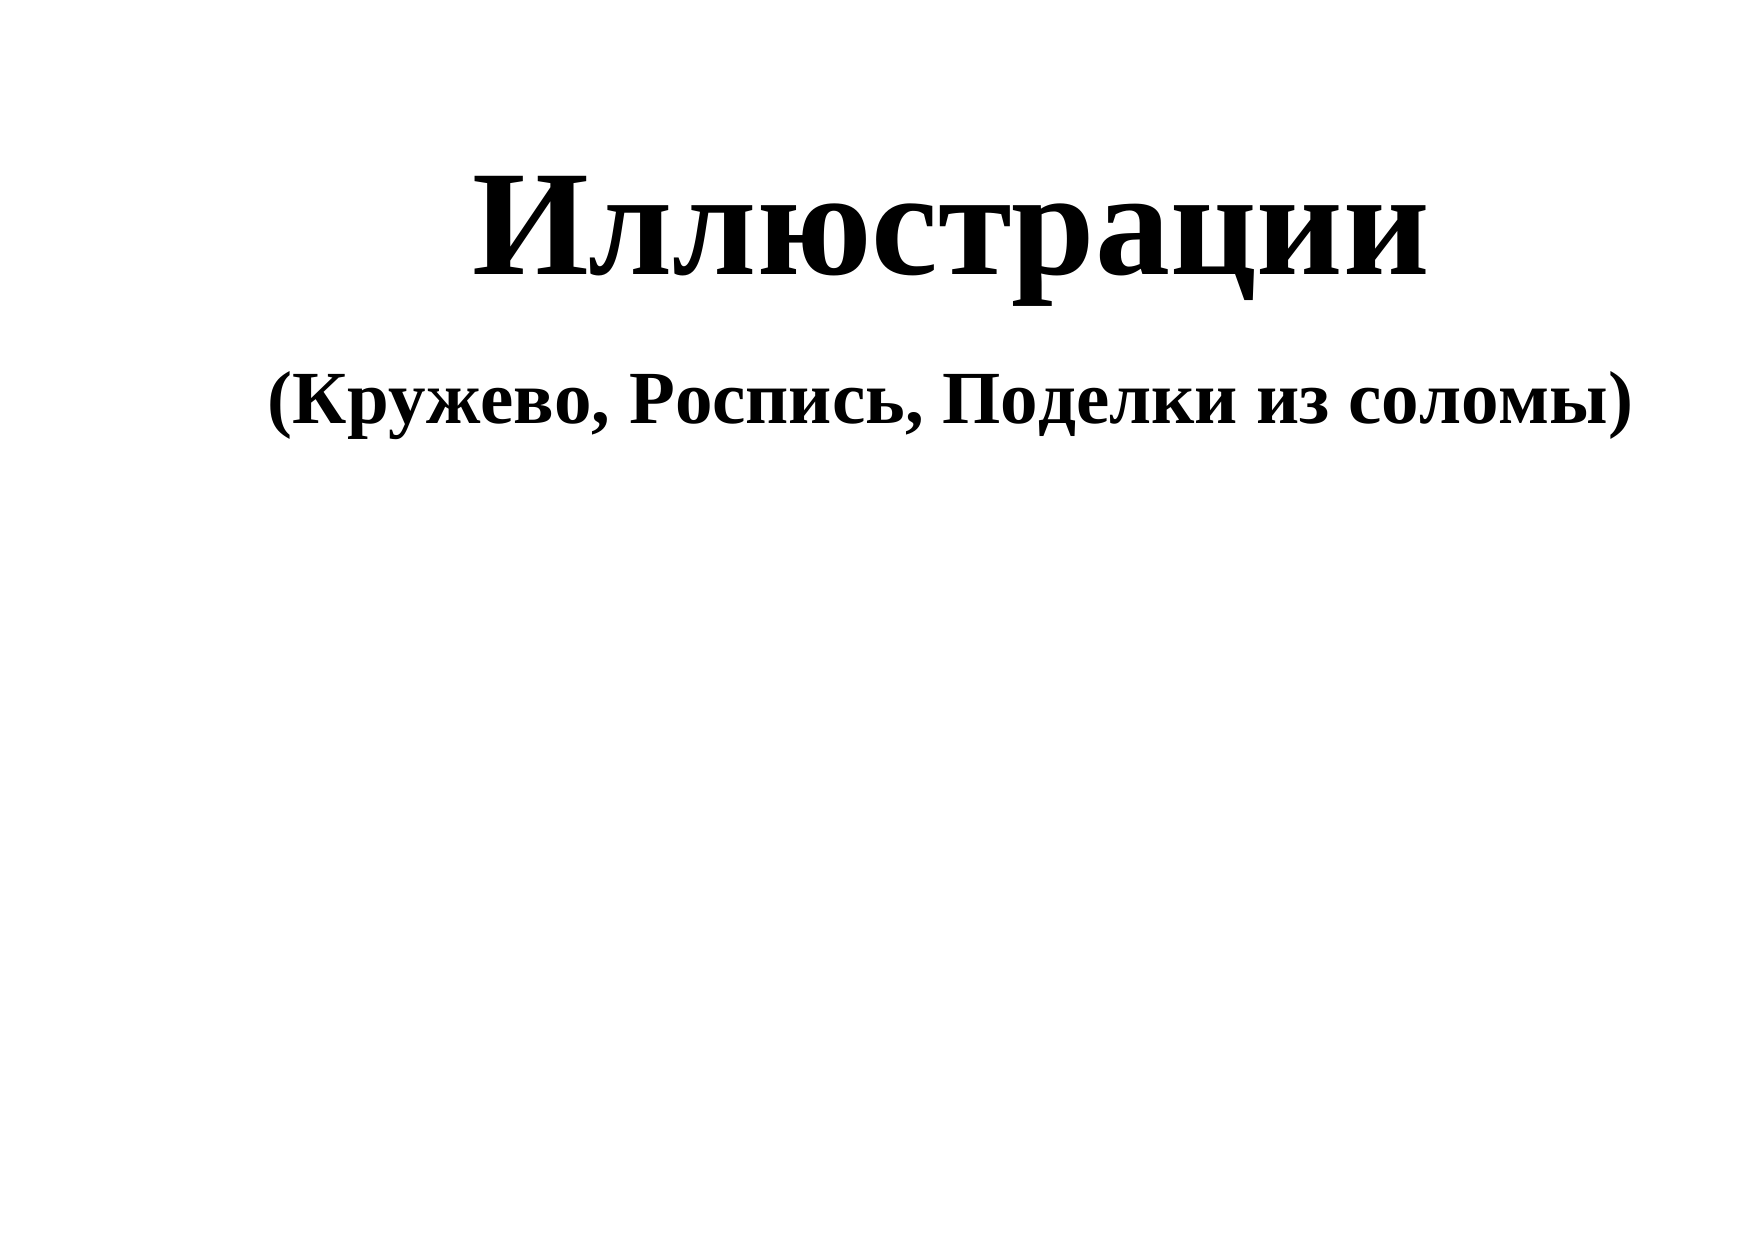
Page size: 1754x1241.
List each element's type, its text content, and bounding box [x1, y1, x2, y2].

text (Кружево, Роспись, Поделки из соломы) [149, 353, 1679, 440]
text Иллюстрации [149, 134, 1679, 307]
